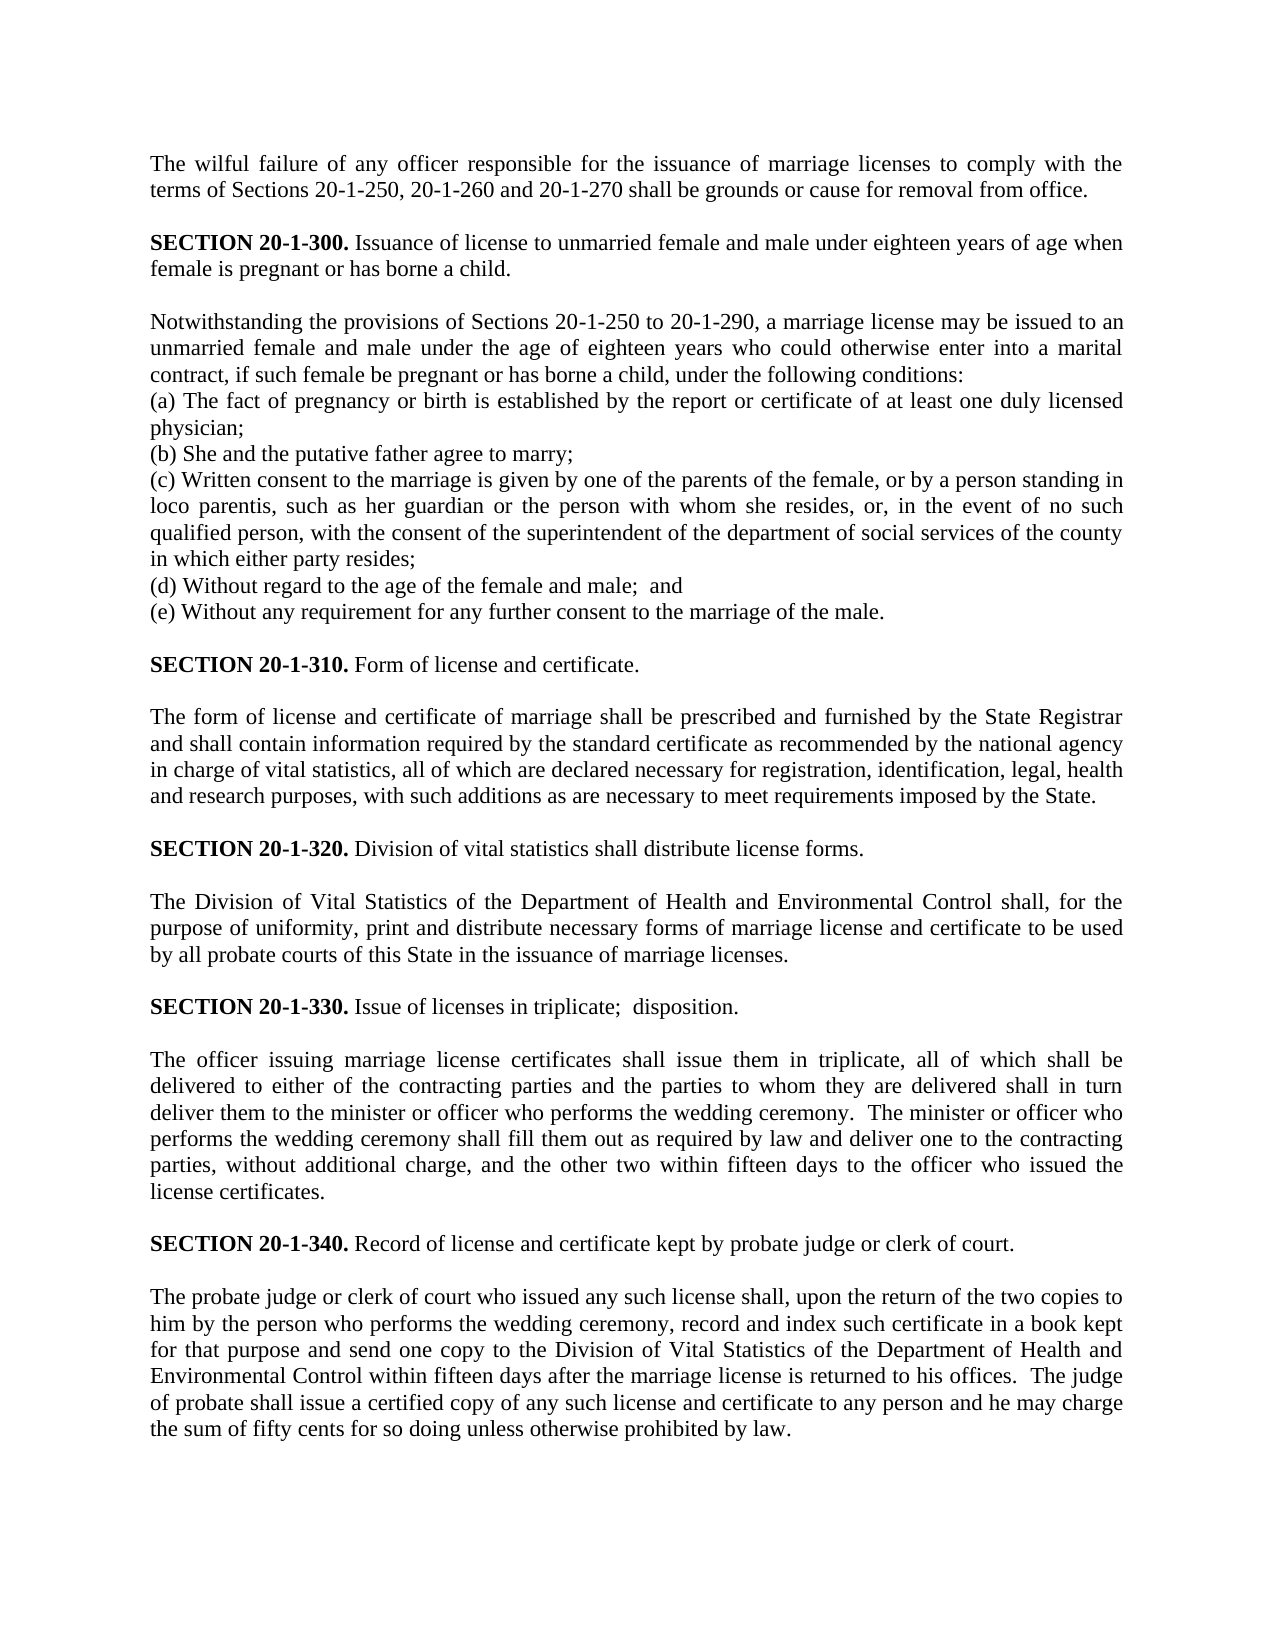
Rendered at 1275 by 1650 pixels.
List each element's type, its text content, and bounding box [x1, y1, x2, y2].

text (c) Written consent to the marriage is given by one of the parents of the female, or by a person standing in loco parentis, such as her guardian or the person with whom she resides, or, in the event of no such qualified person, with the consent of the superintendent of the department of social services of the county in which either party resides; [150, 466, 1125, 572]
text The officer issuing marriage license certificates shall issue them in triplicate, all of which shall be delivered to either of the contracting parties and the parties to whom they are delivered shall in turn deliver them to the minister or officer who performs the wedding ceremony. The minister or officer who performs the wedding ceremony shall fill them out as required by law and deliver one to the contracting parties, without additional charge, and the other two within fifteen days to the officer who issued the license certificates. [150, 1046, 1125, 1204]
text (b) She and the putative father agree to marry; [150, 440, 1125, 466]
text SECTION 20-1-340. Record of license and certificate kept by probate judge or clerk of court. [150, 1231, 1125, 1257]
text SECTION 20-1-310. Form of license and certificate. [150, 651, 1125, 677]
text (d) Without regard to the age of the female and male; and [150, 572, 1125, 598]
text The probate judge or clerk of court who issued any such license shall, upon the return of the two copies to him by the person who performs the wedding ceremony, record and index such certificate in a book kept for that purpose and send one copy to the Division of Vital Statistics of the Department of Health and Environmental Control within fifteen days after the marriage license is returned to his offices. The judge of probate shall issue a certified copy of any such license and certificate to any person and he may charge the sum of fifty cents for so doing unless otherwise prohibited by law. [150, 1283, 1125, 1441]
text (e) Without any requirement for any further consent to the marriage of the male. [150, 598, 1125, 624]
text The wilful failure of any officer responsible for the issuance of marriage licenses to comply with the terms of Sections 20-1-250, 20-1-260 and 20-1-270 shall be grounds or cause for removal from office. [150, 150, 1125, 203]
text The Division of Vital Statistics of the Department of Health and Environmental Control shall, for the purpose of uniformity, print and distribute necessary forms of marriage license and certificate to be used by all probate courts of this State in the issuance of marriage licenses. [150, 888, 1125, 967]
text Notwithstanding the provisions of Sections 20-1-250 to 20-1-290, a marriage license may be issued to an unmarried female and male under the age of eighteen years who could otherwise enter into a marital contract, if such female be pregnant or has borne a child, under the following conditions: [150, 308, 1125, 387]
text The form of license and certificate of marriage shall be prescribed and furnished by the State Registrar and shall contain information required by the standard certificate as recommended by the national agency in charge of vital statistics, all of which are declared necessary for registration, identification, legal, health and research purposes, with such additions as are necessary to meet requirements imposed by the State. [150, 703, 1125, 809]
text SECTION 20-1-300. Issuance of license to unmarried female and male under eighteen years of age when female is pregnant or has borne a child. [150, 229, 1125, 282]
text SECTION 20-1-330. Issue of licenses in triplicate; disposition. [150, 993, 1125, 1020]
text (a) The fact of pregnancy or birth is established by the report or certificate of at least one duly licensed physician; [150, 387, 1125, 440]
text SECTION 20-1-320. Division of vital statistics shall distribute license forms. [150, 835, 1125, 862]
